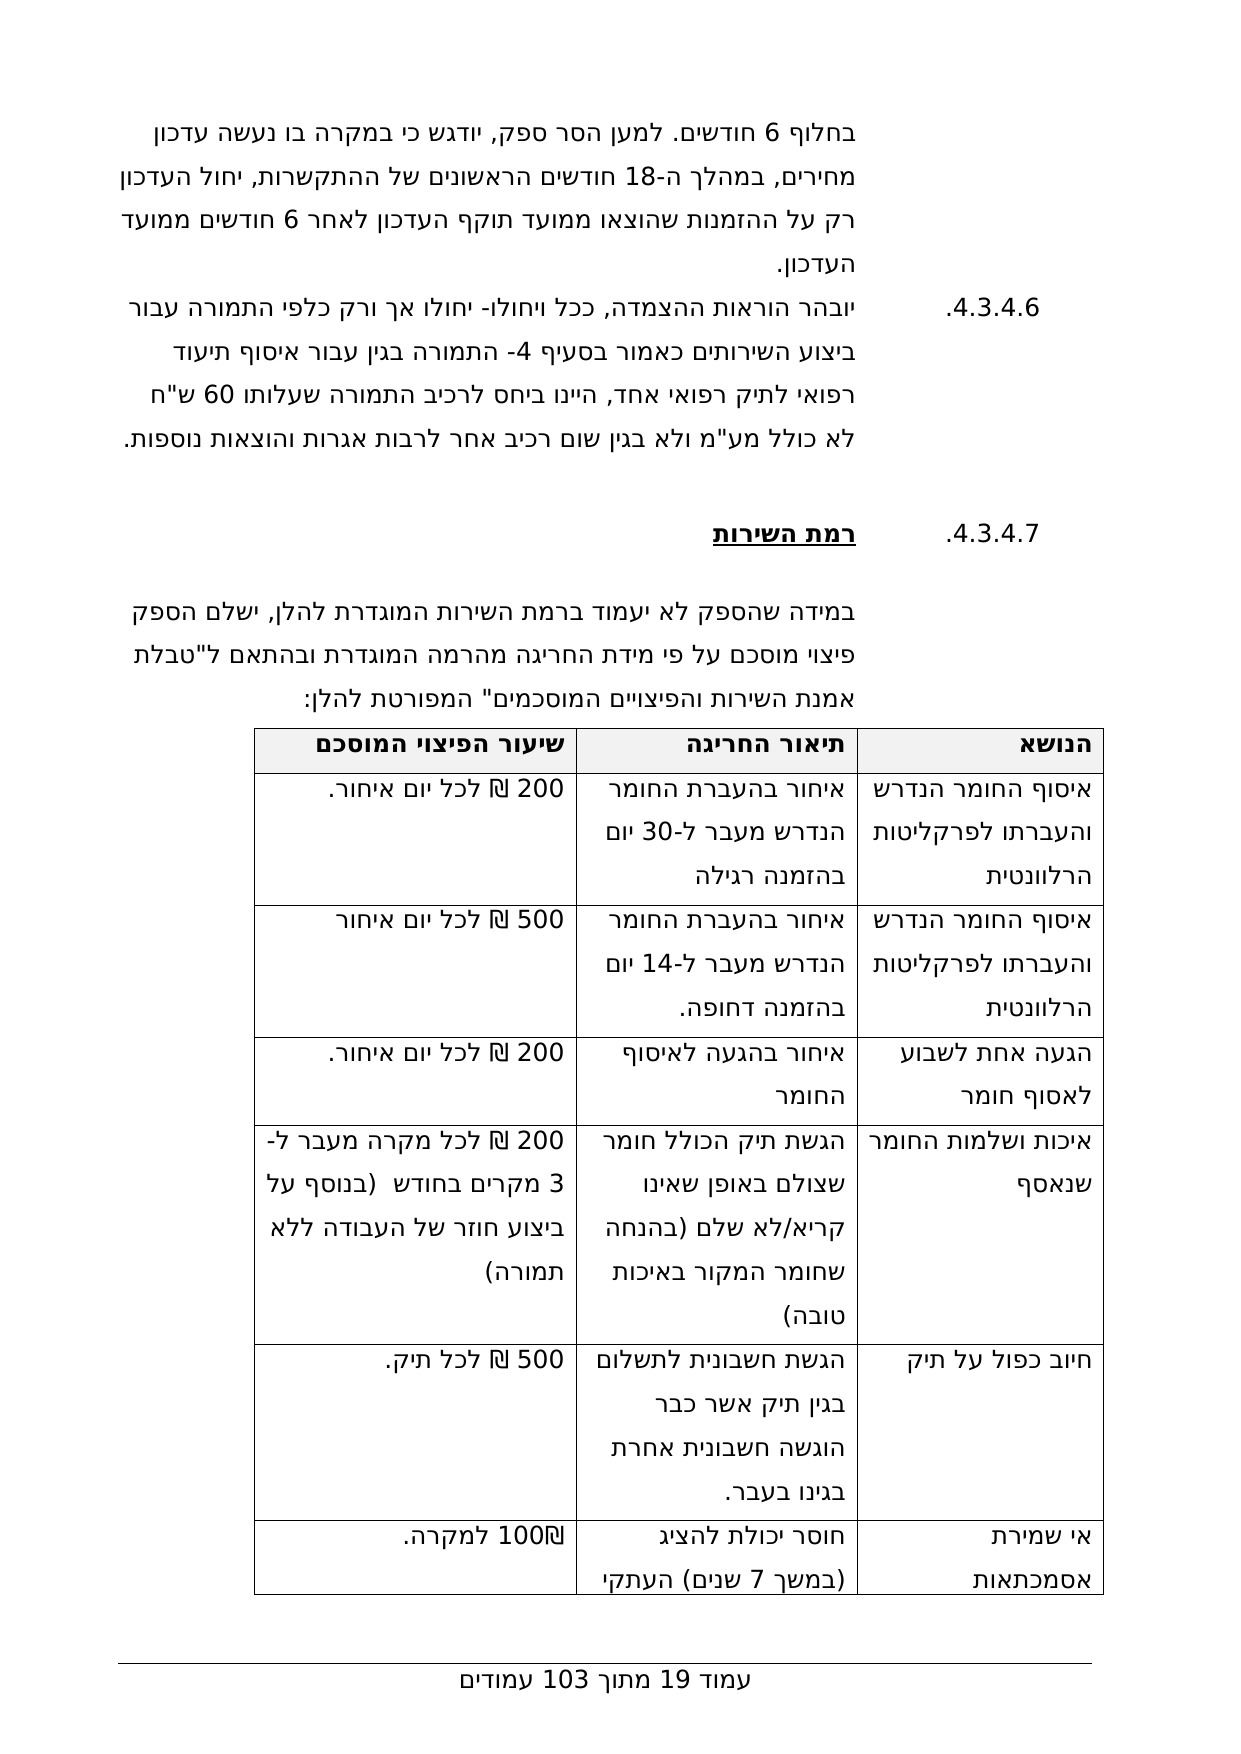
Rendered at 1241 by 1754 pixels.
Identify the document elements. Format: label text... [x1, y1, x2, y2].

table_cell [577, 1521, 857, 1594]
table_cell איסוף החומר הנדרש והעברתו לפרקליטות הרלוונטית [858, 906, 1103, 1037]
table_header שיעור הפיצוי המוסכם [255, 729, 576, 773]
table_cell 500 ₪ לכל יום איחור [255, 906, 576, 1037]
text במידה שהספק לא יעמוד ברמת השירות המוגדרת להלן, ישלם הספק פיצוי מוסכם על פי מידת החריגה מהרמה המוגדרת ובהתאם ל"טבלת אמנת השירות והפיצויים המוסכמים" המפורטת להלן: [118, 597, 856, 714]
table_cell ₪ לכל מקרה מעבר ל-3 מקרים בחודש (בנוסף על ביצוע חוזר של העבודה ללא תמורה) [255, 1126, 576, 1344]
list יובהר הוראות ההצמדה, ככל ויחולו- יחולו אך ורק כלפי התמורה עבור ביצוע השירותים כאמור בסעיף 4- היינו ביחס לרכיב התמורה שעלותו ולא בגין שום רכיב אחר לרבות אגרות והוצאות נוספות. [118, 293, 945, 453]
table_cell ₪ למקרה. [255, 1521, 576, 1594]
table_cell ₪ לכל יום איחור. [255, 774, 576, 905]
table_cell איסוף החומר הנדרש והעברתו לפרקליטות הרלוונטית [858, 774, 1103, 905]
table_cell הגשת תיק הכולל חומר שצולם באופן שאינו קריא/לא שלם (בהנחה שחומר המקור באיכות טובה) [577, 1126, 857, 1344]
list רמת השירות [118, 519, 945, 548]
table_header הנושא [858, 729, 1103, 773]
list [118, 118, 945, 278]
table_cell איחור בהעברת החומר הנדרש מעבר ל-30 יום בהזמנה רגילה [577, 774, 857, 905]
table_cell איחור בהעברת החומר הנדרש מעבר ל-14 יום בהזמנה דחופה. [577, 906, 857, 1037]
table_cell אי שמירת אסמכתאות [858, 1521, 1103, 1594]
table_cell איחור בהגעה לאיסוף החומר [577, 1038, 857, 1125]
table_cell 500 ₪ לכל תיק. [255, 1345, 576, 1520]
table_cell ₪ לכל יום איחור. [255, 1038, 576, 1125]
table_header תיאור החריגה [577, 729, 857, 773]
table_cell הגעה אחת לשבוע לאסוף חומר [858, 1038, 1103, 1125]
table_cell [577, 1345, 857, 1520]
table_cell איכות ושלמות החומר שנאסף [858, 1126, 1103, 1344]
table_cell חיוב כפול על תיק [858, 1345, 1103, 1520]
